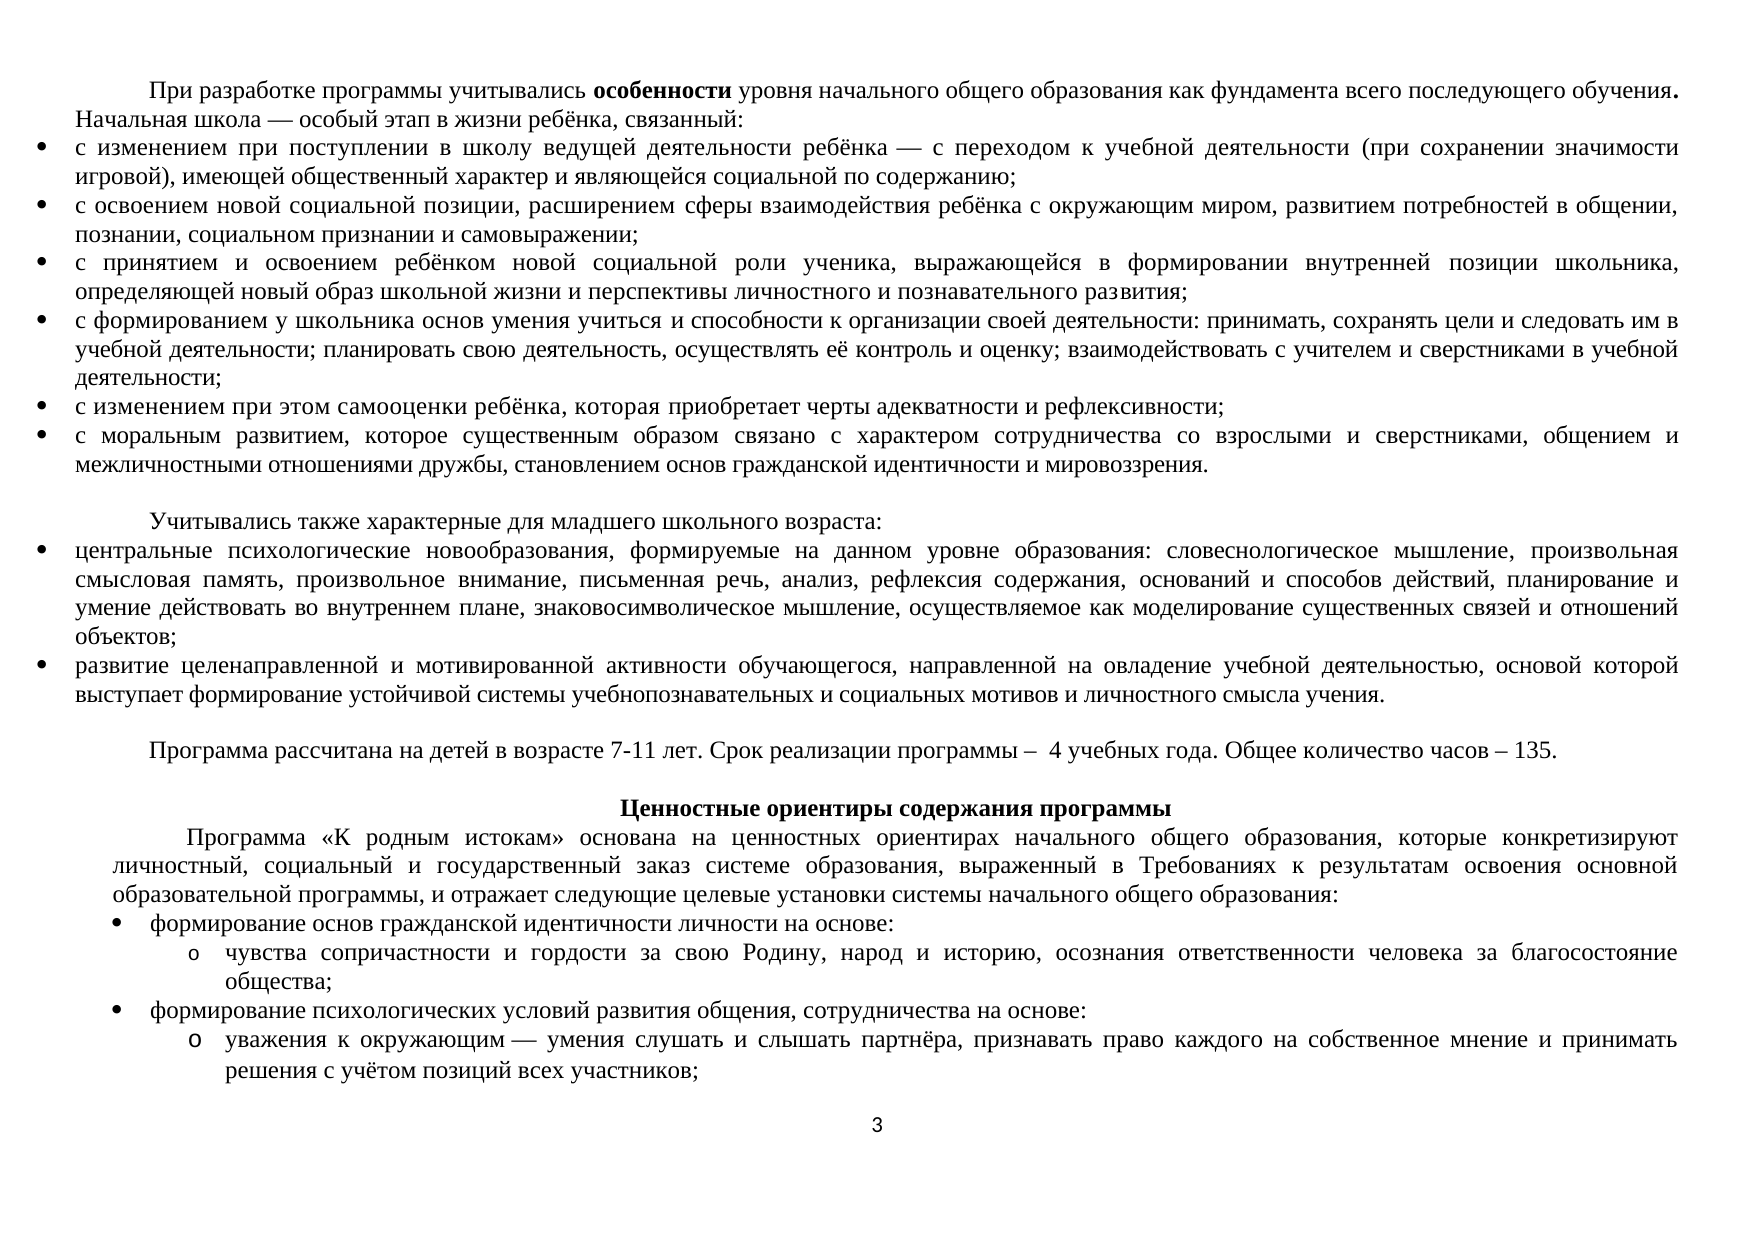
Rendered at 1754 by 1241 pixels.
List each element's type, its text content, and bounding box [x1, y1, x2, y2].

list с изменением при этом самооценки ребёнка, которая приобретает черты адекватности и рефлексивности; [37, 391, 1679, 420]
text Программа рассчитана на детей в возрасте 7-11 лет. Срок реализации программы – 4 учебных года. Общее количество часов – 135. [75, 736, 1679, 764]
list чувства сопричастности и гордости за свою Родину, народ и историю, осознания ответственности человека за благосостояние общества; [187, 937, 1679, 995]
list с моральным развитием, которое существенным образом связано с характером сотрудничества со взрослыми и сверстниками, общением и межличностными отношениями дружбы, становлением основ гражданской идентичности и мировоззрения. [37, 420, 1679, 477]
list с принятием и освоением ребёнком новой социальной роли ученика, выражающейся в формировании внутренней позиции школьника, определяющей новый образ школьной жизни и перспективы личностного и познавательного развития; [37, 247, 1679, 305]
list развитие целенаправленной и мотивированной активности обучающегося, направленной на овладение учебной деятельностью, основой которой выступает формирование устойчивой системы учебно­познавательных и социальных мотивов и личностного смысла учения. [37, 650, 1679, 707]
list центральные психологические новообразования, формируемые на данном уровне образования: словесно­логическое мышление, произвольная смысловая память, произвольное внимание, письменная речь, анализ, рефлексия содержания, оснований и способов действий, планирование и умение действовать во внутреннем плане, знаково­символическое мышление, осуществляемое как моделирование существенных связей и отношений объектов; [37, 535, 1679, 650]
list с формированием у школьника основ умения учиться и способности к организации своей деятельности: принимать, сохранять цели и следовать им в учебной деятельности; планировать свою деятельность, осуществлять её контроль и оценку; взаимодействовать с учителем и сверстниками в учебной деятельности; [37, 305, 1679, 391]
text Учитывались также характерные для младшего школьного возраста: [75, 506, 1679, 535]
list с изменением при поступлении в школу ведущей деятельности ребёнка — с переходом к учебной деятельности (при сохранении значимости игровой), имеющей общественный характер и являющейся социальной по содержанию; [37, 132, 1679, 190]
list с освоением новой социальной позиции, расширением сферы взаимодействия ребёнка с окружающим миром, развитием потребностей в общении, познании, социальном признании и самовыражении; [37, 190, 1679, 247]
text При разработке программы учитывались особенности уровня начального общего образования как фундамента всего последующего обучения. Начальная школа — особый этап в жизни ребёнка, связанный: [75, 75, 1679, 132]
text Программа «К родным истокам» основана на ценностных ориентирах начального общего образования, которые конкретизируют личностный, социальный и государственный заказ системе образования, выраженный в Требованиях к результатам освоения основной образовательной программы, и отражает следующие целевые установки системы начального общего образования: [112, 822, 1679, 908]
list уважения к окружающим — умения слушать и слышать партнёра, признавать право каждого на собственное мнение и принимать решения с учётом позиций всех участников; [187, 1024, 1679, 1083]
text Ценностные ориентиры содержания программы [75, 793, 1679, 822]
list формирование психологических условий развития общения, сотрудничества на основе: [112, 995, 1679, 1024]
list формирование основ гражданской идентичности личности на основе: [112, 908, 1679, 937]
